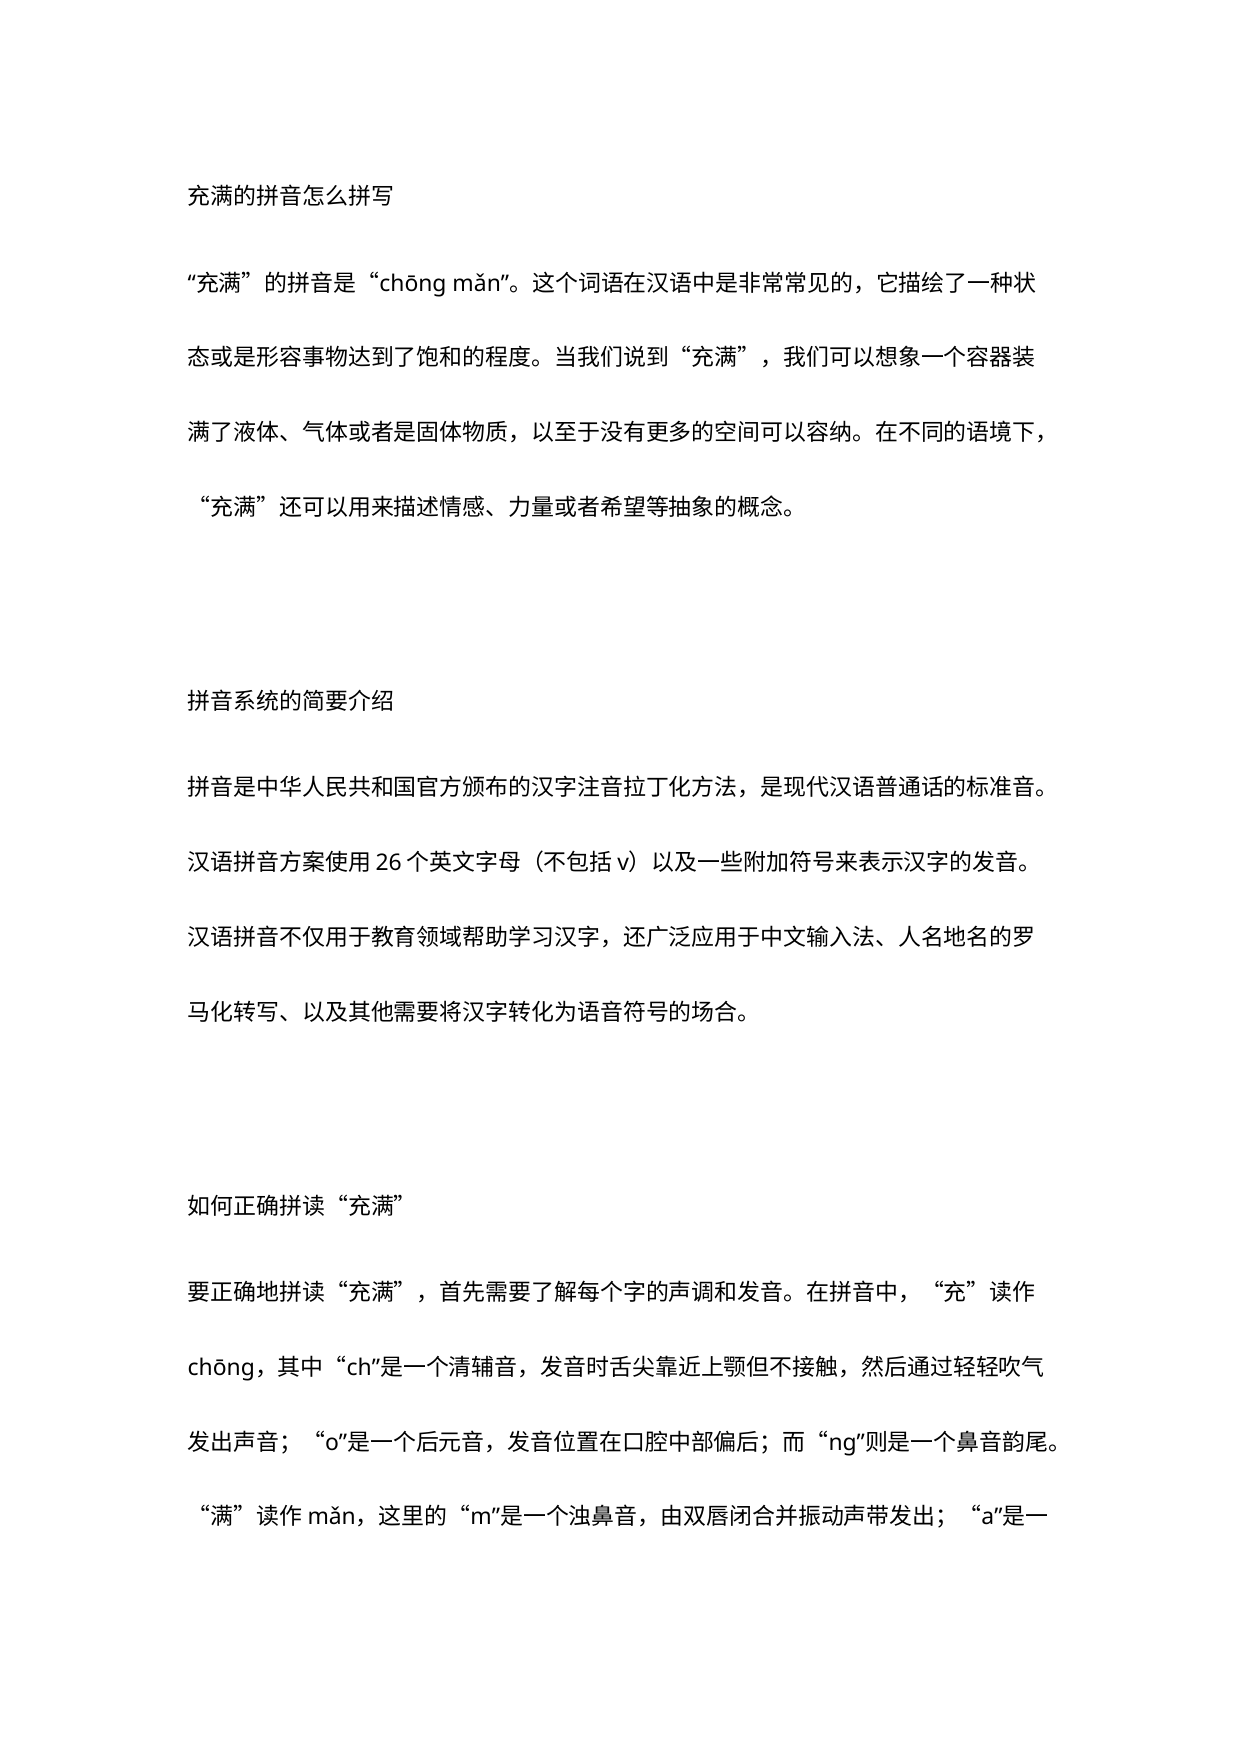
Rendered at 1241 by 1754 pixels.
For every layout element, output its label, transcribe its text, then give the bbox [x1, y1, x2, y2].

text 如何正确拼读“充满” [187, 1172, 1053, 1237]
text 拼音是中华人民共和国官方颁布的汉字注音拉丁化方法，是现代汉语普通话的标准音。汉语拼音方案使用26个英文字母（不包括v）以及一些附加符号来表示汉字的发音。汉语拼音不仅用于教育领域帮助学习汉字，还广泛应用于中文输入法、人名地名的罗马化转写、以及其他需要将汉字转化为语音符号的场合。 [187, 753, 1053, 1042]
text 拼音系统的简要介绍 [187, 667, 1053, 732]
text “充满”的拼音是“chōng mǎn”。这个词语在汉语中是非常常见的，它描绘了一种状态或是形容事物达到了饱和的程度。当我们说到“充满”，我们可以想象一个容器装满了液体、气体或者是固体物质，以至于没有更多的空间可以容纳。在不同的语境下，“充满”还可以用来描述情感、力量或者希望等抽象的概念。 [187, 248, 1053, 538]
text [187, 1258, 1053, 1547]
text 充满的拼音怎么拼写 [187, 162, 1053, 227]
